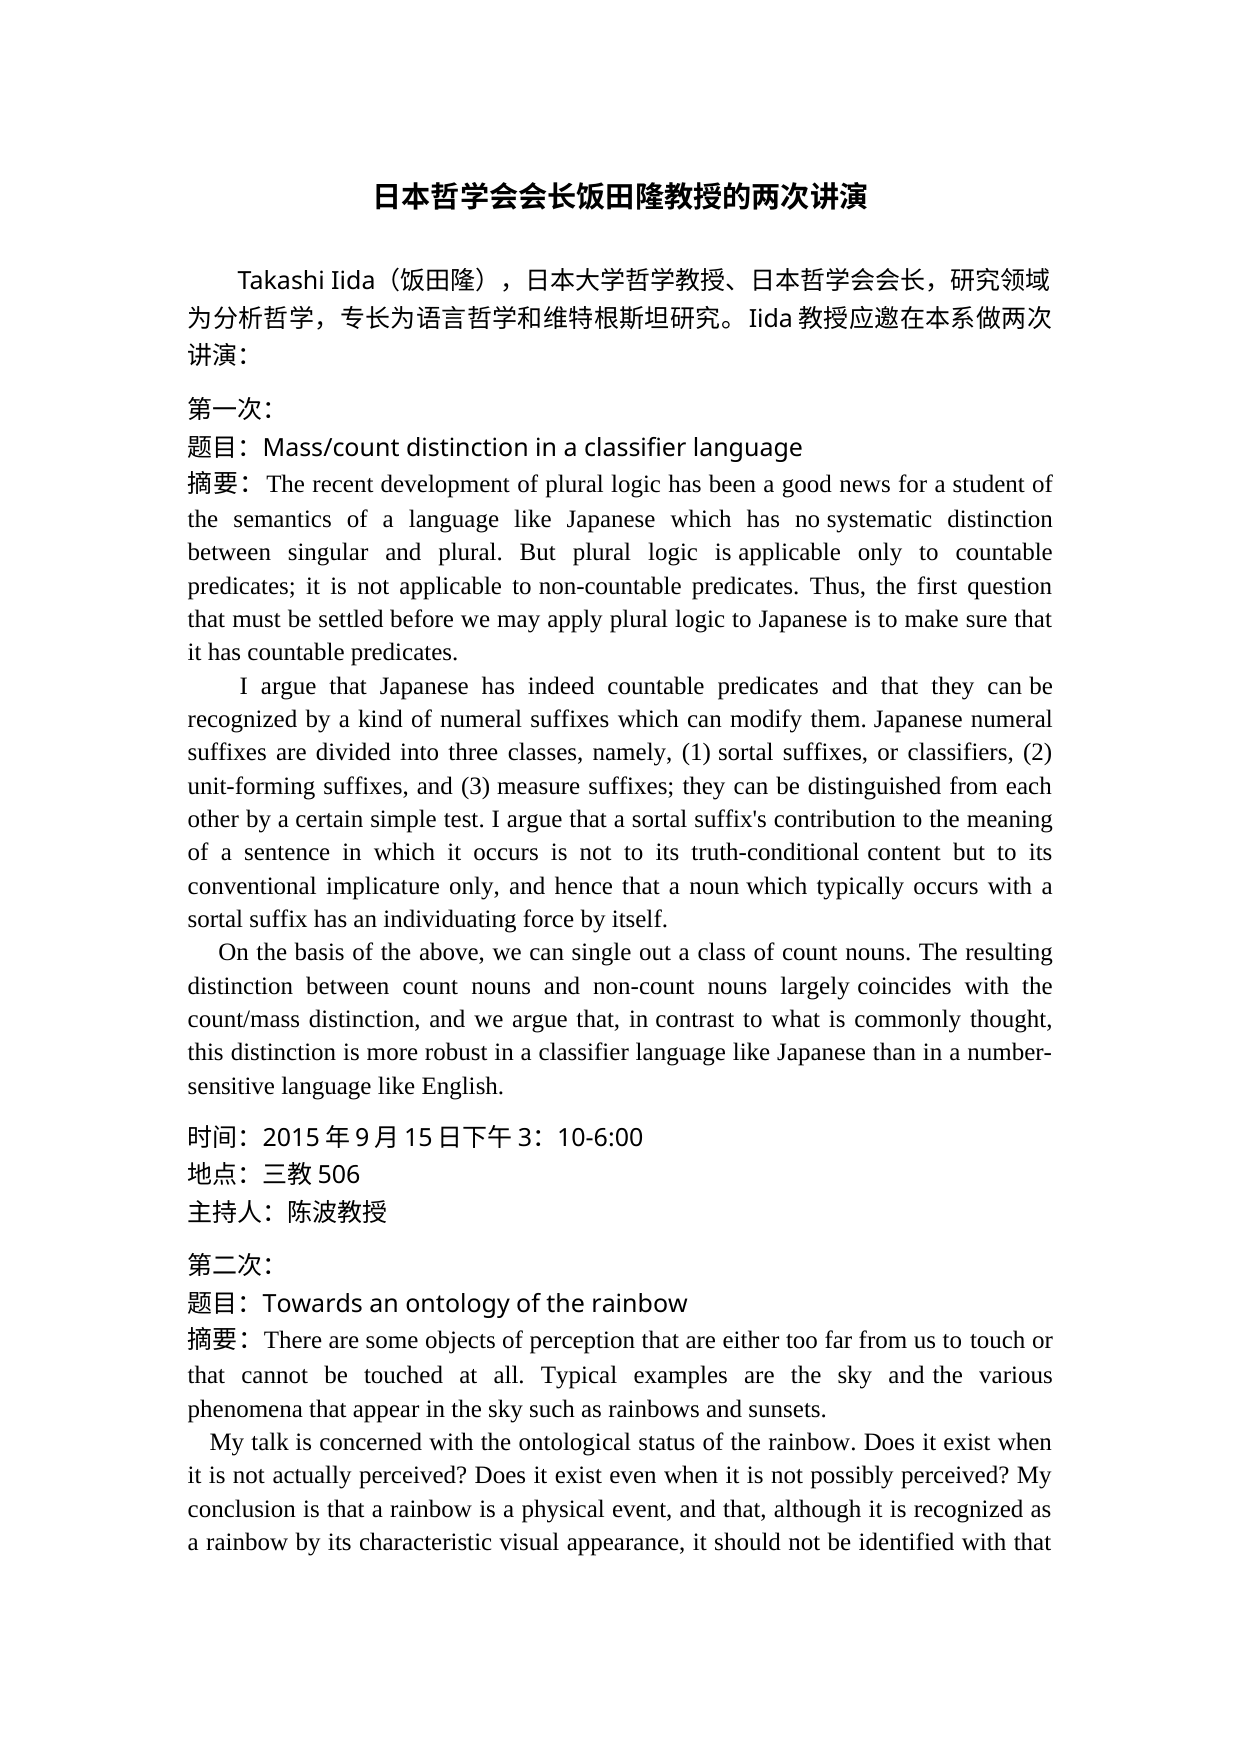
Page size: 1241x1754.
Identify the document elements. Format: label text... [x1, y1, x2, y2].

text 摘要：The recent development of plural logic has been a good news for a student of the semantics of a language like Japanese which has no systematic distinction between singular and plural. But plural logic is applicable only to countable predicates; it is not applicable to non-countable predicates. Thus, the first question that must be settled before we may apply plural logic to Japanese is to make sure that it has countable predicates. [187, 463, 1053, 666]
text Takashi Iida（饭田隆），日本大学哲学教授、日本哲学会会长，研究领域为分析哲学，专长为语言哲学和维特根斯坦研究。Iida教授应邀在本系做两次讲演： [187, 259, 1053, 372]
text 时间：2015年9月15日下午3：10-6:00 [187, 1116, 1053, 1153]
text 主持人：陈波教授 [187, 1191, 1053, 1228]
text 地点：三教506 [187, 1153, 1053, 1191]
text 第二次： [187, 1244, 1053, 1282]
text 摘要：There are some objects of perception that are either too far from us to touch or that cannot be touched at all. Typical examples are the sky and the various phenomena that appear in the sky such as rainbows and sunsets. [187, 1319, 1053, 1422]
text 日本哲学会会长饭田隆教授的两次讲演 [187, 162, 1053, 227]
text 题目：Towards an ontology of the rainbow [187, 1282, 1053, 1319]
text On the basis of the above, we can single out a class of count nouns. The resulting distinction between count nouns and non-count nouns largely coincides with the count/mass distinction, and we argue that, in contrast to what is commonly thought, this distinction is more robust in a classifier language like Japanese than in a number-sensitive language like English. [187, 933, 1053, 1099]
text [187, 1422, 1053, 1556]
text 题目：Mass/count distinction in a classifier language [187, 426, 1053, 463]
text I argue that Japanese has indeed countable predicates and that they can be recognized by a kind of numeral suffixes which can modify them. Japanese numeral suffixes are divided into three classes, namely, (1) sortal suffixes, or classifiers, (2) unit-forming suffixes, and (3) measure suffixes; they can be distinguished from each other by a certain simple test. I argue that a sortal suffix's contribution to the meaning of a sentence in which it occurs is not to its truth-conditional content but to its conventional implicature only, and hence that a noun which typically occurs with a sortal suffix has an individuating force by itself. [187, 666, 1053, 933]
text 第一次： [187, 388, 1053, 426]
